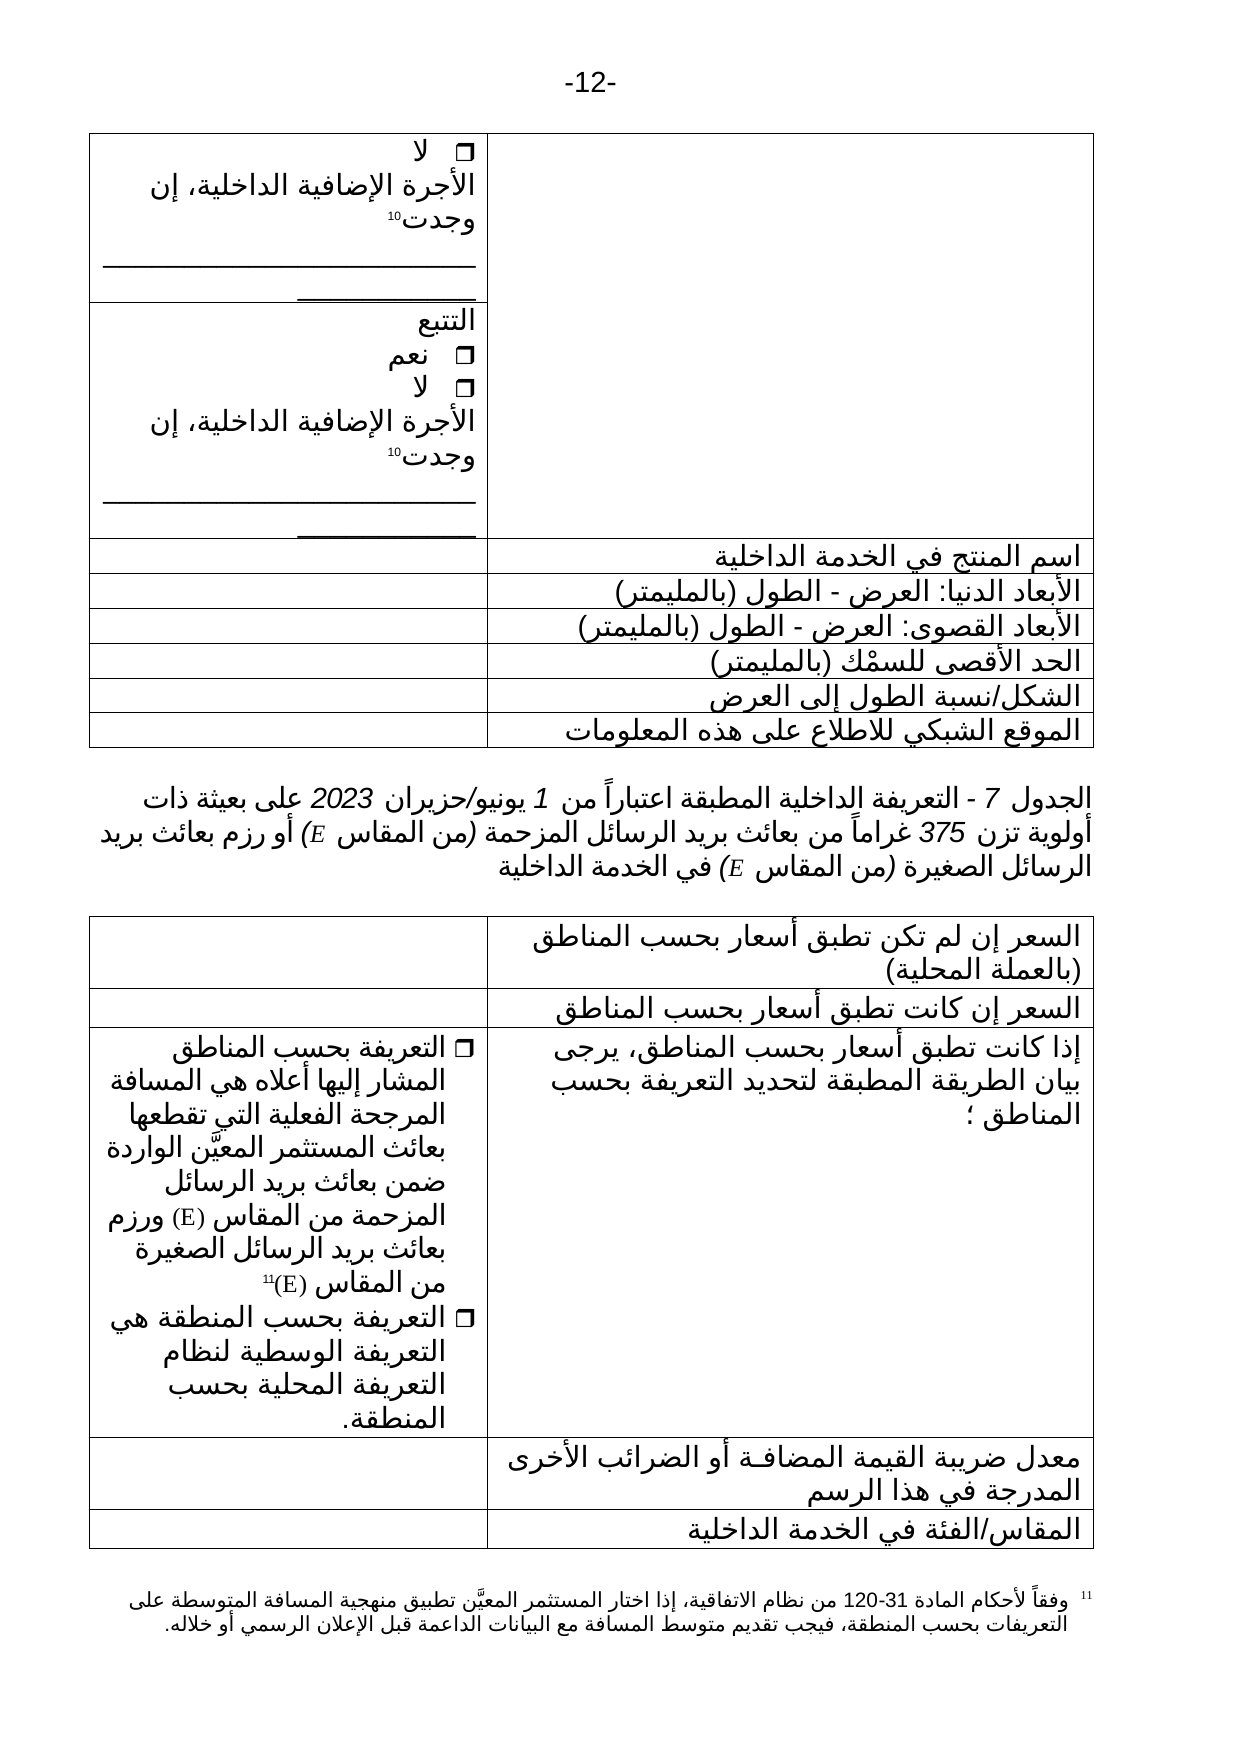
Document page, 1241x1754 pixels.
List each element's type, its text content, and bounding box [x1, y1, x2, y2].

table_cell اسم المنتج في الخدمة الداخلية [488, 539, 1093, 573]
table_cell [90, 679, 487, 712]
table_cell التعريفة بحسب المناطق المشار إليها أعلاه هي المسافة المرجحة الفعلية التي تقطعها بعائث المستثمر المعيَّن الواردة ضمن بعائث بريد الرسائل المزحمة من المقاس (E) ورزم بعائث بريد الرسائل الصغيرة من المقاس (E) التعريفة بحسب المنطقة هي التعريفة الوسطية لنظام التعريفة المحلية بحسب المنطقة. [90, 1028, 487, 1437]
table_cell [90, 989, 487, 1027]
table_cell معدل ضريبة القيمة المضافـة أو الضرائب الأخرى المدرجة في هذا الرسم [488, 1438, 1093, 1509]
table_cell إذا كانت تطبق أسعار بحسب المناطق، يرجى بيان الطريقة المطبقة لتحديد التعريفة بحسب المناطق ؛ [488, 1028, 1093, 1437]
table_cell المقاس/الفئة في الخدمة الداخلية [488, 1510, 1093, 1548]
table_cell [90, 1438, 487, 1509]
table_cell الأبعاد القصوى: العرض - الطول (بالمليمتر) [488, 609, 1093, 643]
table_cell [90, 539, 487, 573]
table_cell التتبع نعم لا الأجرة الإضافية الداخلية، إن وجدت10 __________________________________ [90, 303, 487, 538]
table_header السعر إن لم تكن تطبق أسعار بحسب المناطق (بالعملة المحلية) [488, 917, 1093, 988]
text الجدول 7 - التعريفة الداخلية المطبقة اعتباراً من 1 يونيو/حزيران 2023 على بعيثة ذات أولوية تزن 375 غراماً من بعائث بريد الرسائل المزحمة (من المقاس E) أو رزم بعائث بريد الرسائل الصغيرة (من المقاس E) في الخدمة الداخلية [89, 782, 1092, 882]
table_header [90, 917, 487, 988]
table_cell الأبعاد الدنيا: العرض - الطول (بالمليمتر) [488, 574, 1093, 608]
table_cell [90, 574, 487, 608]
table_cell الموقع الشبكي للاطلاع على هذه المعلومات [488, 713, 1093, 747]
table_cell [90, 134, 487, 302]
table_cell الشكل/نسبة الطول إلى العرض [488, 679, 1093, 712]
table_cell [90, 644, 487, 677]
table_cell الحد الأقصى للسمْك (بالمليمتر) [488, 644, 1093, 677]
table_cell السعر إن كانت تطبق أسعار بحسب المناطق [488, 989, 1093, 1027]
table_cell [90, 713, 487, 747]
table_cell [90, 609, 487, 643]
table_cell [90, 1510, 487, 1548]
